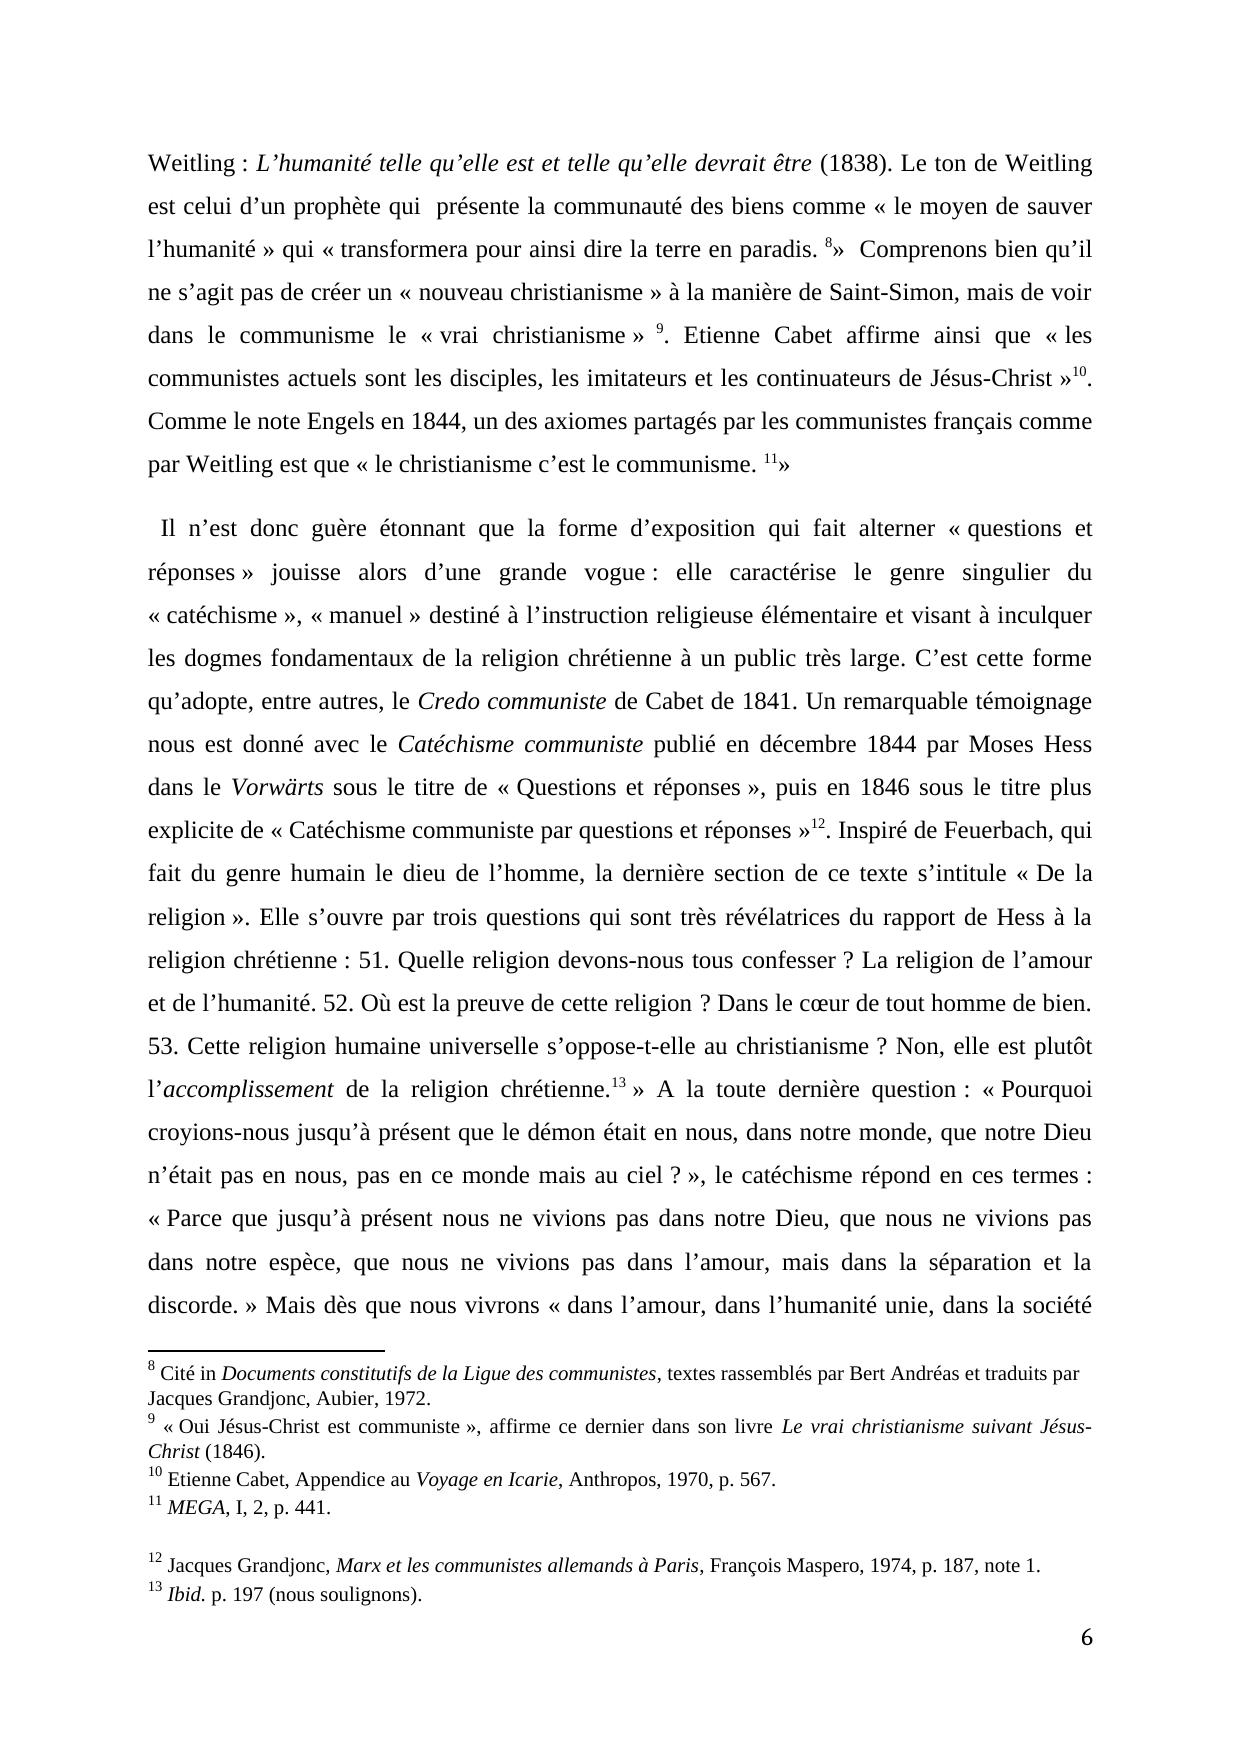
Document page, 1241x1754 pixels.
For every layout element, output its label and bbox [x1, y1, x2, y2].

text [148, 148, 1093, 478]
text [148, 513, 1093, 1318]
